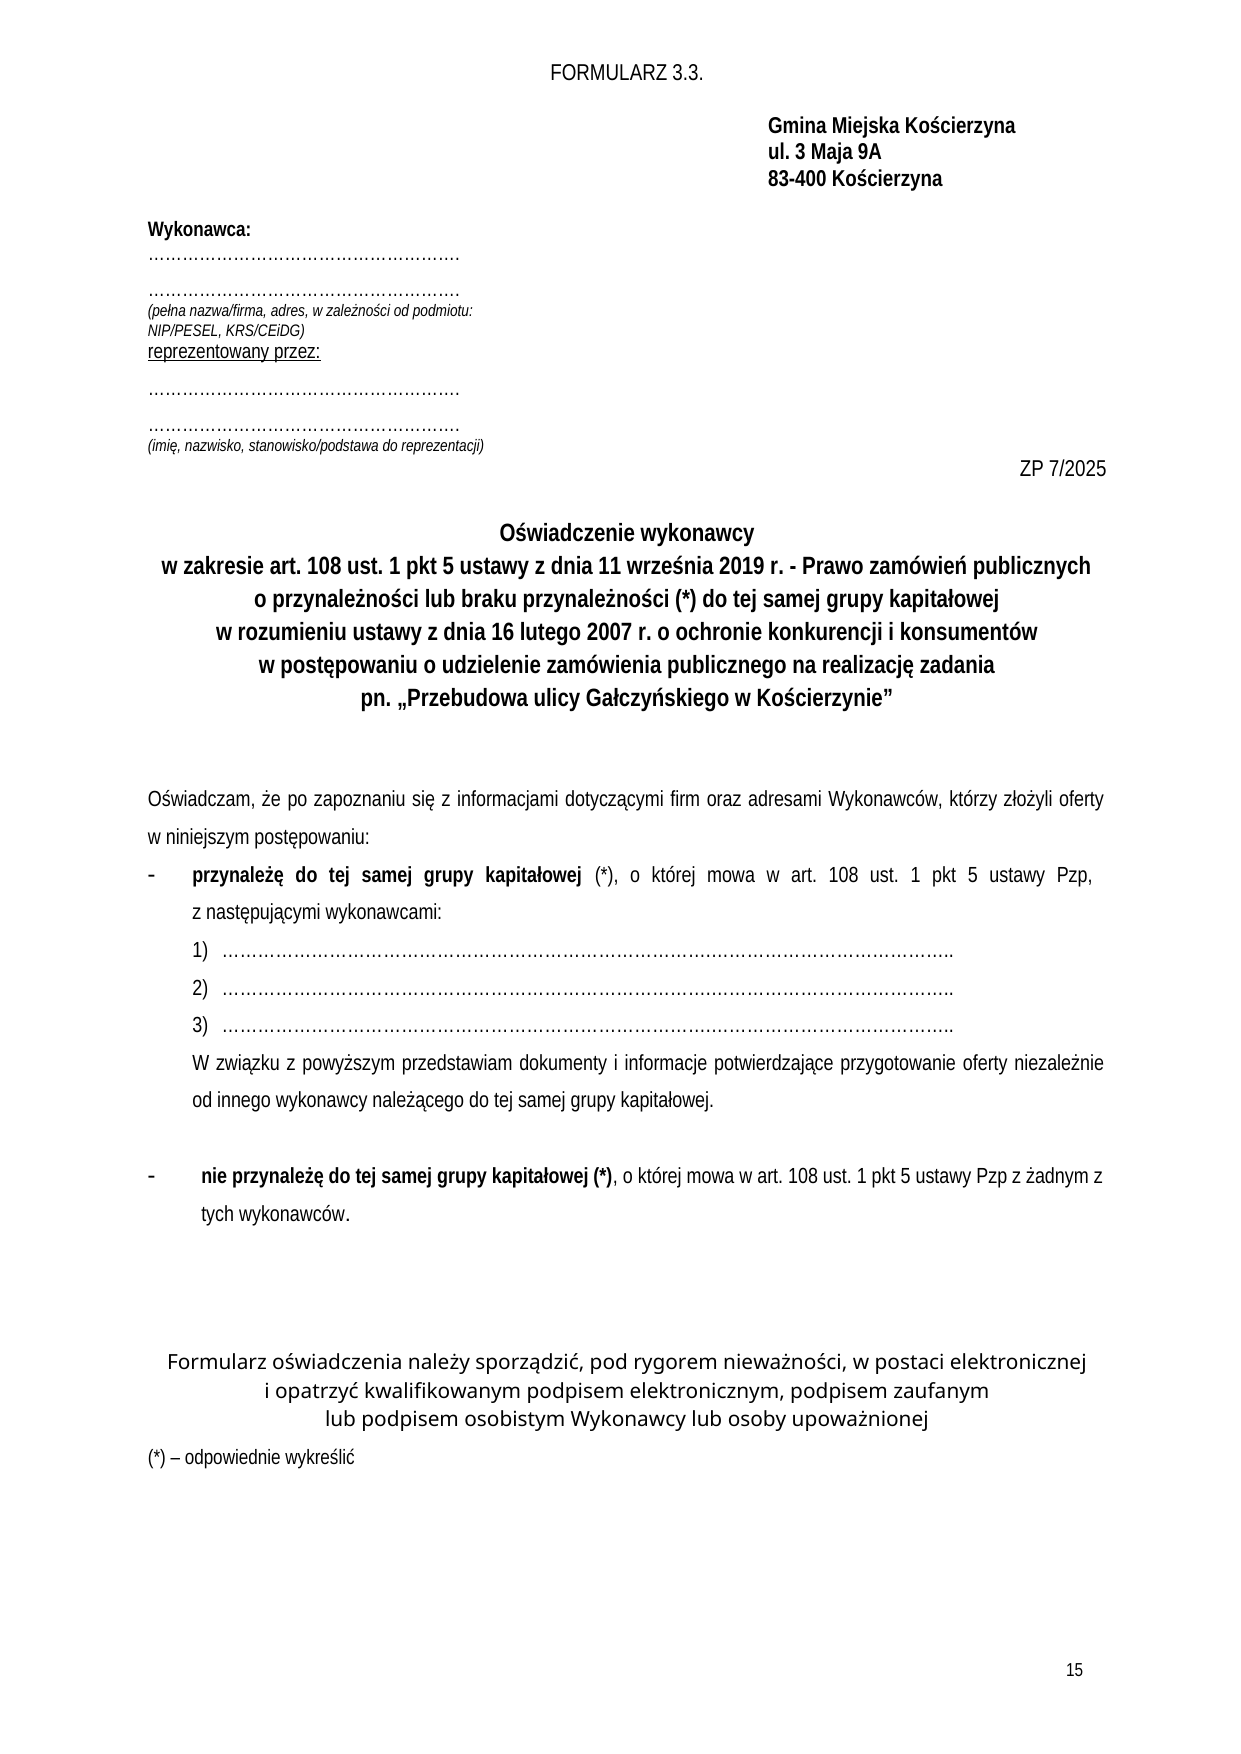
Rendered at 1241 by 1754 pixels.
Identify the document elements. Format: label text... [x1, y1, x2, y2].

list ……………………………………………………………………….………………………………….. [192, 937, 1106, 962]
text ul. 3 Maja 9A [694, 138, 1106, 164]
text reprezentowany przez: [148, 339, 1106, 363]
text (imię, nazwisko, stanowisko/podstawa do reprezentacji) [148, 436, 486, 455]
text (*) – odpowiednie wykreślić [148, 1445, 1106, 1469]
text FORMULARZ 3.3. [148, 59, 1106, 86]
text ………………………………………………. [148, 241, 486, 265]
text w rozumieniu ustawy z dnia 16 lutego 2007 r. o ochronie konkurencji i konsumentów [148, 617, 1106, 646]
text lub podpisem osobistym Wykonawcy lub osoby upoważnionej [148, 1404, 1106, 1433]
text ZP 7/2025 [148, 455, 1106, 481]
text ………………………………………………. [148, 376, 486, 400]
text Gmina Miejska Kościerzyna [738, 112, 1106, 138]
list nie przynależę do tej samej grupy kapitałowej (*), o której mowa w art. 108 ust. 1 pkt 5 ustawy Pzp z żadnym z tych wykonawców. [148, 1163, 1106, 1226]
text (pełna nazwa/firma, adres, w zależności od podmiotu: NIP/PESEL, KRS/CEiDG) [148, 301, 486, 339]
text w postępowaniu o udzielenie zamówienia publicznego na realizację zadania [148, 650, 1106, 678]
list przynależę do tej samej grupy kapitałowej (*), o której mowa w art. 108 ust. 1 pkt 5 ustawy Pzp, z następującymi wykonawcami: [148, 861, 1106, 924]
text pn. „Przebudowa ulicy Gałczyńskiego w Kościerzynie” [148, 683, 1106, 711]
list ……………………………………………………………………….………………………………….. [192, 1012, 1106, 1037]
text ………………………………………………. [148, 412, 486, 436]
text Formularz oświadczenia należy sporządzić, pod rygorem nieważności, w postaci elektronicznej [148, 1347, 1106, 1376]
text w zakresie art. 108 ust. 1 pkt 5 ustawy z dnia 11 września 2019 r. - Prawo zamówień publicznych [148, 551, 1106, 580]
text Oświadczam, że po zapoznaniu się z informacjami dotyczącymi firm oraz adresami Wykonawców, którzy złożyli oferty w niniejszym postępowaniu: [148, 786, 1106, 849]
text i opatrzyć kwalifikowanym podpisem elektronicznym, podpisem zaufanym [148, 1376, 1106, 1404]
list ……………………………………………………………………….………………………………….. [192, 974, 1106, 999]
text Wykonawca: [148, 217, 1106, 241]
text ………………………………………………. [148, 277, 486, 301]
text Oświadczenie wykonawcy [148, 518, 1106, 547]
text o przynależności lub braku przynależności (*) do tej samej grupy kapitałowej [148, 584, 1106, 613]
text 83-400 Kościerzyna [768, 164, 1106, 191]
text W związku z powyższym przedstawiam dokumenty i informacje potwierdzające przygotowanie oferty niezależnie od innego wykonawcy należącego do tej samej grupy kapitałowej. [192, 1049, 1106, 1112]
